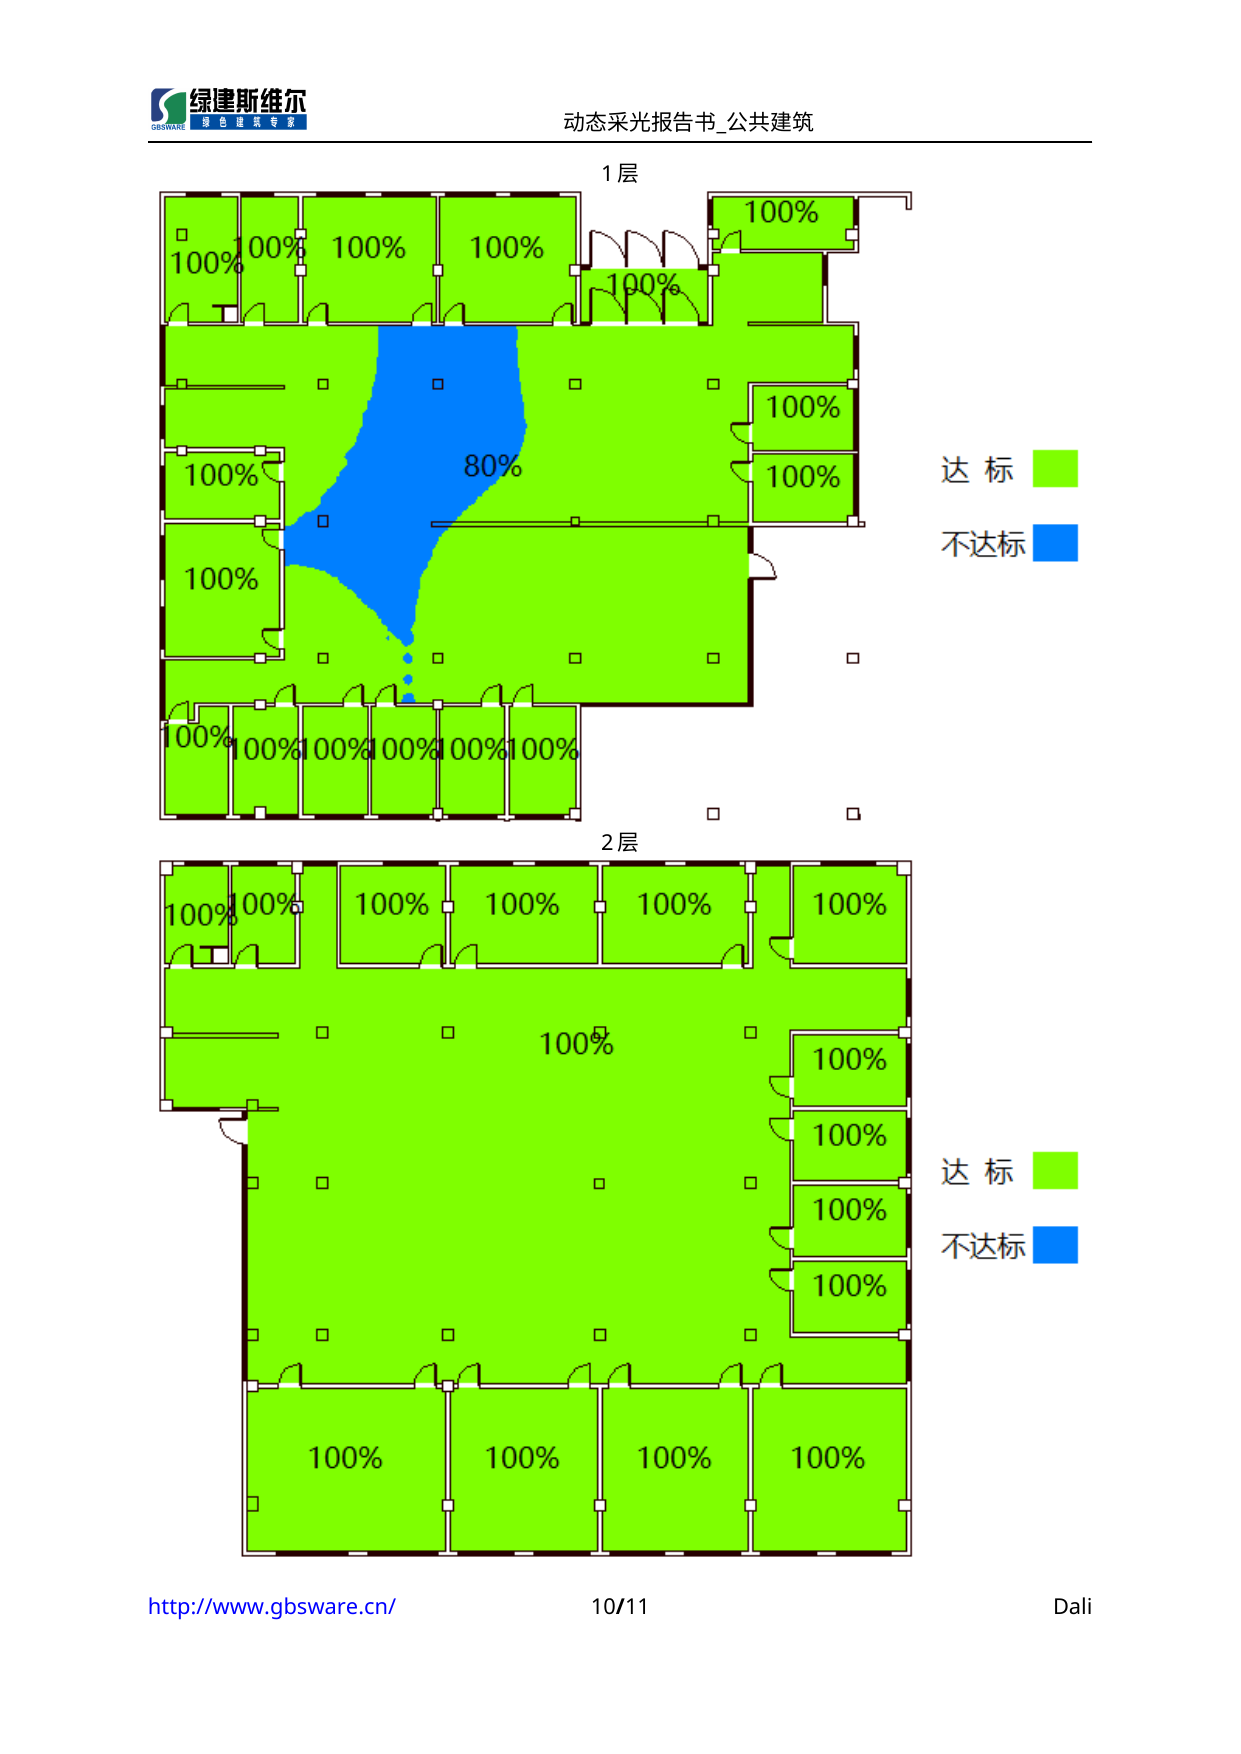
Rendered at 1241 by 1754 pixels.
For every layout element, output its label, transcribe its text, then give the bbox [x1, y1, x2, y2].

text 1层 [148, 156, 1092, 187]
text 2层 [148, 825, 1092, 857]
picture [155, 856, 1085, 1560]
picture [155, 187, 1085, 825]
picture [147, 88, 308, 131]
